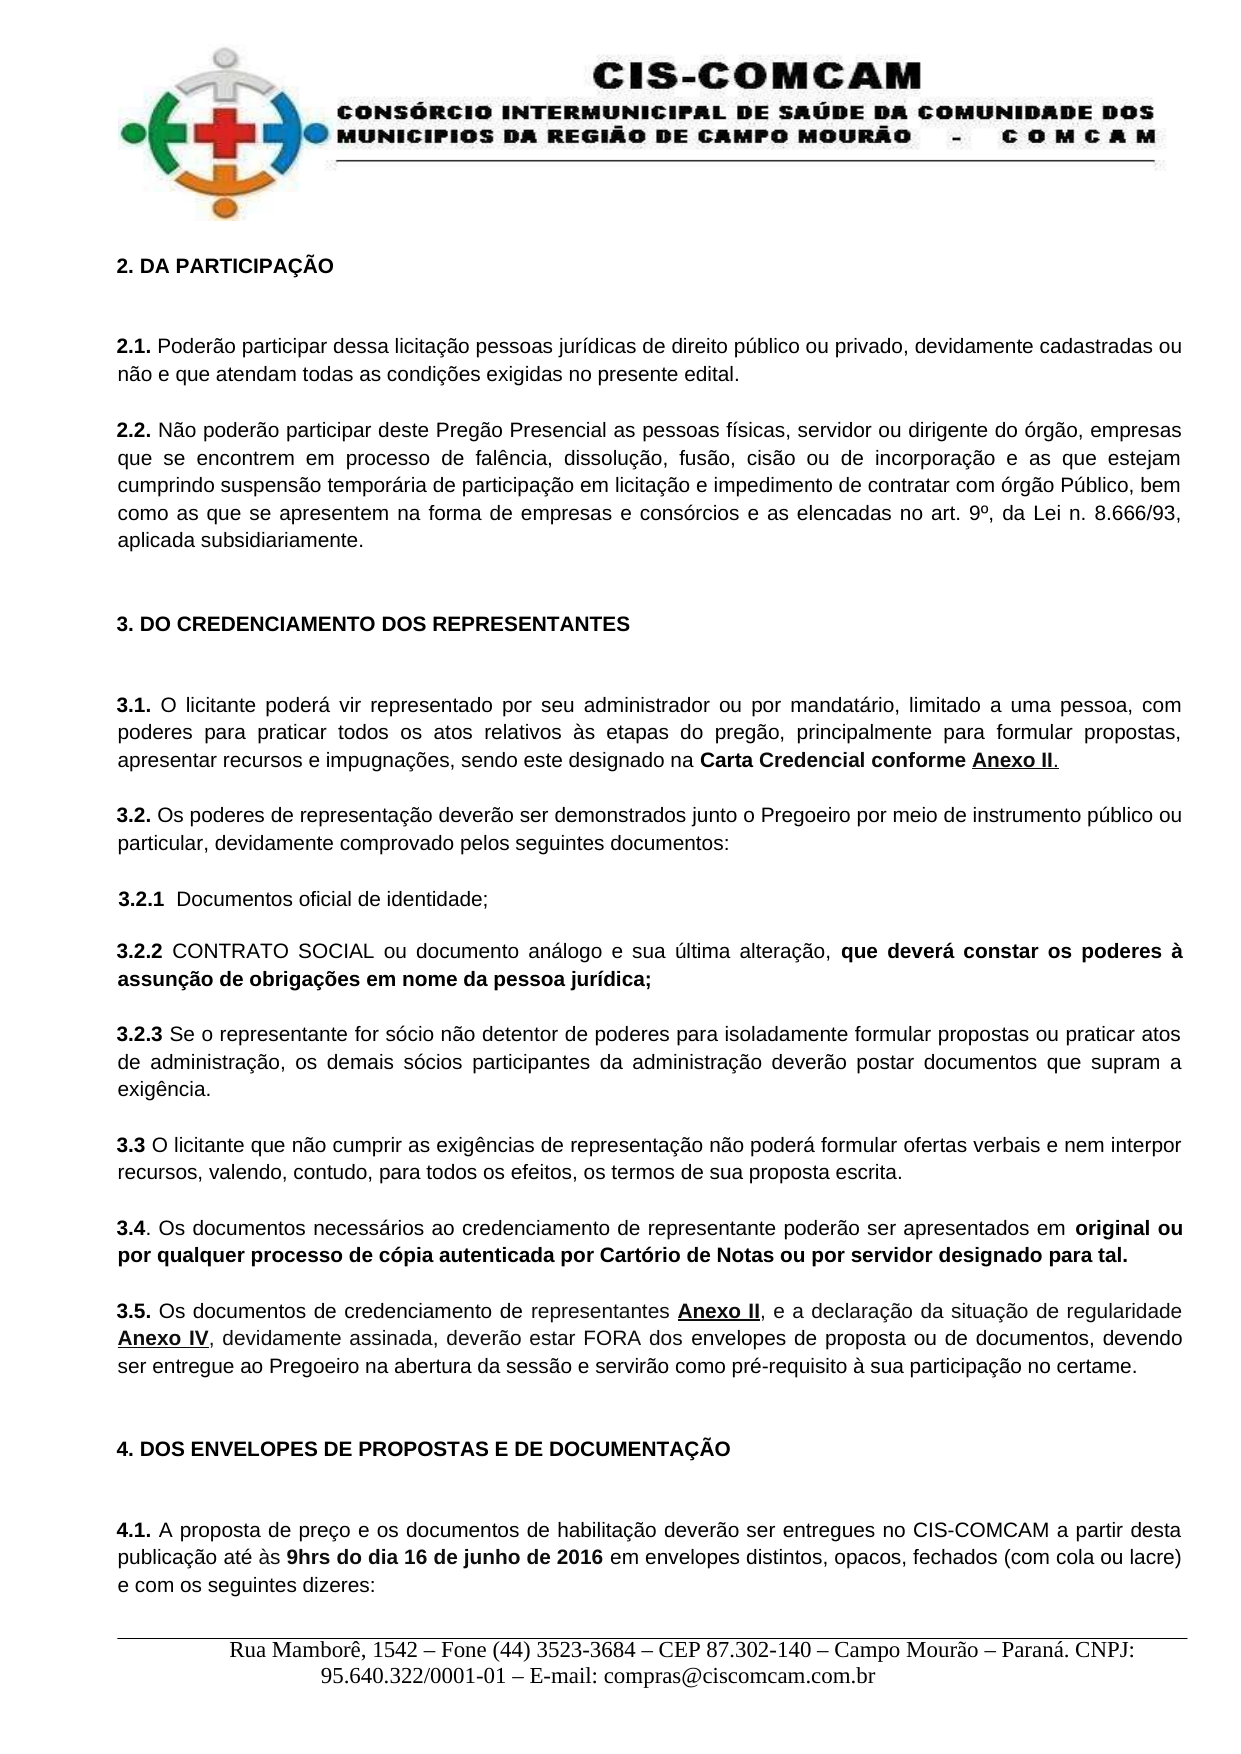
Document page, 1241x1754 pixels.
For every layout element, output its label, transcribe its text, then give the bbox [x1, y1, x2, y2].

text 3.1. O licitante poderá vir representado por seu administrador ou por mandatário, limitado a uma pessoa, com poderes para praticar todos os atos relativos às etapas do pregão, principalmente para formular propostas, apresentar recursos e impugnações, sendo este designado na Carta Credencial conforme Anexo II. [116, 692, 1183, 771]
text 3.4. Os documentos necessários ao credenciamento de representante poderão ser apresentados em original ou por qualquer processo de cópia autenticada por Cartório de Notas ou por servidor designado para tal. [116, 1216, 1183, 1267]
subtitle DA PARTICIPAÇÃO [116, 254, 1183, 278]
text 4.1. A proposta de preço e os documentos de habilitação deverão ser entregues no CIS-COMCAM a partir desta publicação até às 9hrs do dia 16 de junho de 2016 em envelopes distintos, opacos, fechados (com cola ou lacre) e com os seguintes dizeres: [116, 1518, 1183, 1597]
text 3.2.3 Se o representante for sócio não detentor de poderes para isoladamente formular propostas ou praticar atos de administração, os demais sócios participantes da administração deverão postar documentos que supram a exigência. [116, 1022, 1183, 1101]
text 3.2. Os poderes de representação deverão ser demonstrados junto o Pregoeiro por meio de instrumento público ou particular, devidamente comprovado pelos seguintes documentos: [116, 803, 1183, 854]
picture [118, 44, 1168, 221]
text 3.3 O licitante que não cumprir as exigências de representação não poderá formular ofertas verbais e nem interpor recursos, valendo, contudo, para todos os efeitos, os termos de sua proposta escrita. [116, 1132, 1183, 1184]
text 3.5. Os documentos de credenciamento de representantes Anexo II, e a declaração da situação de regularidade Anexo IV, devidamente assinada, deverão estar FORA dos envelopes de proposta ou de documentos, devendo ser entregue ao Pregoeiro na abertura da sessão e servirão como pré-requisito à sua participação no certame. [116, 1298, 1183, 1377]
subtitle DOS ENVELOPES DE PROPOSTAS E DE DOCUMENTAÇÃO [116, 1437, 1183, 1461]
text 3.2.2 CONTRATO SOCIAL ou documento análogo e sua última alteração, que deverá constar os poderes à assunção de obrigações em nome da pessoa jurídica; [116, 939, 1183, 991]
subtitle DO CREDENCIAMENTO DOS REPRESENTANTES [116, 612, 1183, 636]
text 2.2. Não poderão participar deste Pregão Presencial as pessoas físicas, servidor ou dirigente do órgão, empresas que se encontrem em processo de falência, dissolução, fusão, cisão ou de incorporação e as que estejam cumprindo suspensão temporária de participação em licitação e impedimento de contratar com órgão Público, bem como as que se apresentem na forma de empresas e consórcios e as elencadas no art. 9º, da Lei n. 8.666/93, aplicada subsidiariamente. [116, 418, 1183, 552]
text 2.1. Poderão participar dessa licitação pessoas jurídicas de direito público ou privado, devidamente cadastradas ou não e que atendam todas as condições exigidas no presente edital. [116, 334, 1183, 386]
subtitle 3.2.1 Documentos oficial de identidade; [118, 887, 1182, 911]
